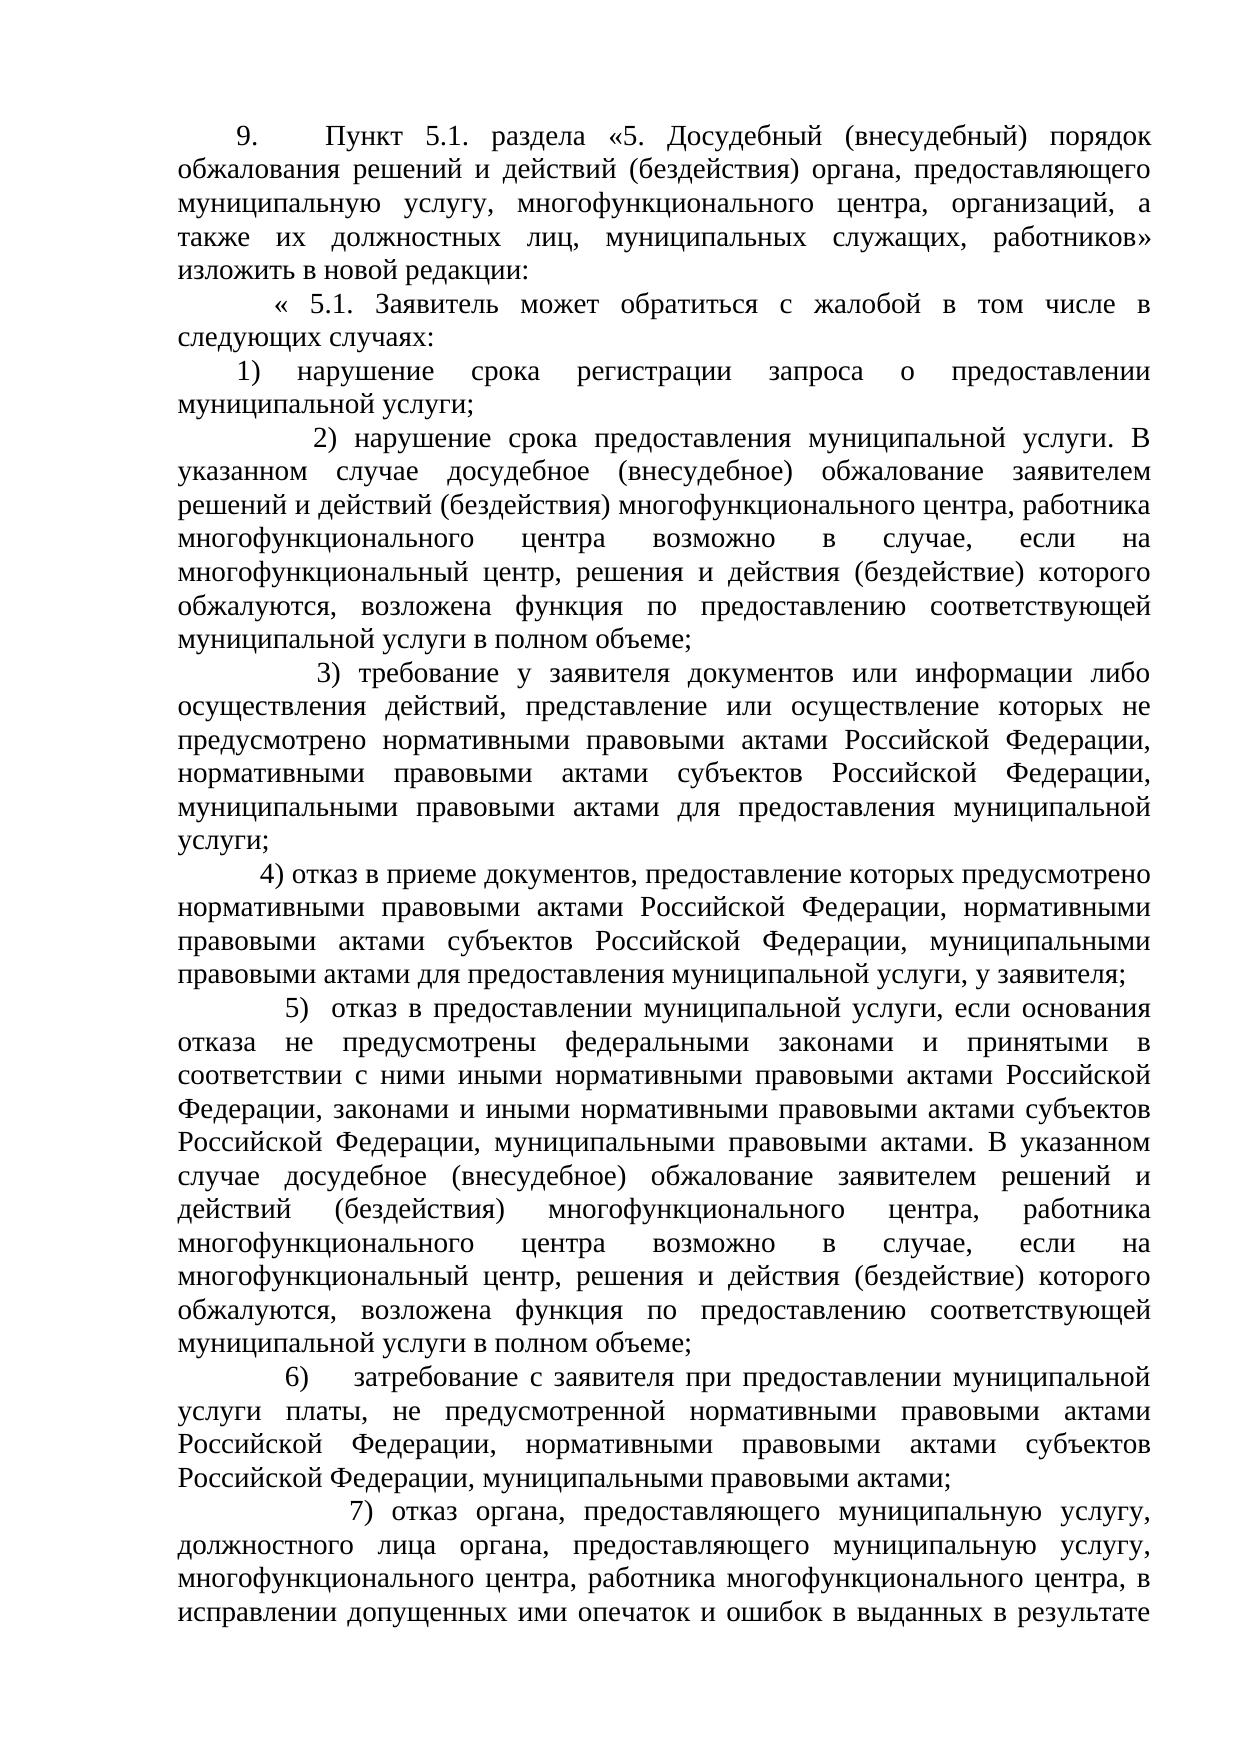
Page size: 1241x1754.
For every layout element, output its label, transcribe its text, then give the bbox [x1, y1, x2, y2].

list 3) требование у заявителя документов или информации либо осуществления действий, представление или осуществление которых не предусмотрено нормативными правовыми актами Российской Федерации, нормативными правовыми актами субъектов Российской Федерации, муниципальными правовыми актами для предоставления муниципальной услуги; [177, 655, 1152, 856]
list 6) затребование с заявителя при предоставлении муниципальной услуги платы, не предусмотренной нормативными правовыми актами Российской Федерации, нормативными правовыми актами субъектов Российской Федерации, муниципальными правовыми актами; [177, 1359, 1152, 1493]
list « 5.1. Заявитель может обратиться с жалобой в том числе в следующих случаях: [177, 286, 1152, 353]
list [177, 1493, 1152, 1627]
list 4) отказ в приеме документов, предоставление которых предусмотрено нормативными правовыми актами Российской Федерации, нормативными правовыми актами субъектов Российской Федерации, муниципальными правовыми актами для предоставления муниципальной услуги, у заявителя; [177, 856, 1152, 990]
list Пункт 5.1. раздела «5. Досудебный (внесудебный) порядок обжалования решений и действий (бездействия) органа, предоставляющего муниципальную услугу, многофункционального центра, организаций, а также их должностных лиц, муниципальных служащих, работников» изложить в новой редакции: [177, 118, 1152, 286]
list 2) нарушение срока предоставления муниципальной услуги. В указанном случае досудебное (внесудебное) обжалование заявителем решений и действий (бездействия) многофункционального центра, работника многофункционального центра возможно в случае, если на многофункциональный центр, решения и действия (бездействие) которого обжалуются, возложена функция по предоставлению соответствующей муниципальной услуги в полном объеме; [177, 420, 1152, 655]
list 1) нарушение срока регистрации запроса о предоставлении муниципальной услуги; [177, 353, 1152, 420]
list 5) отказ в предоставлении муниципальной услуги, если основания отказа не предусмотрены федеральными законами и принятыми в соответствии с ними иными нормативными правовыми актами Российской Федерации, законами и иными нормативными правовыми актами субъектов Российской Федерации, муниципальными правовыми актами. В указанном случае досудебное (внесудебное) обжалование заявителем решений и действий (бездействия) многофункционального центра, работника многофункционального центра возможно в случае, если на многофункциональный центр, решения и действия (бездействие) которого обжалуются, возложена функция по предоставлению соответствующей муниципальной услуги в полном объеме; [177, 990, 1152, 1359]
